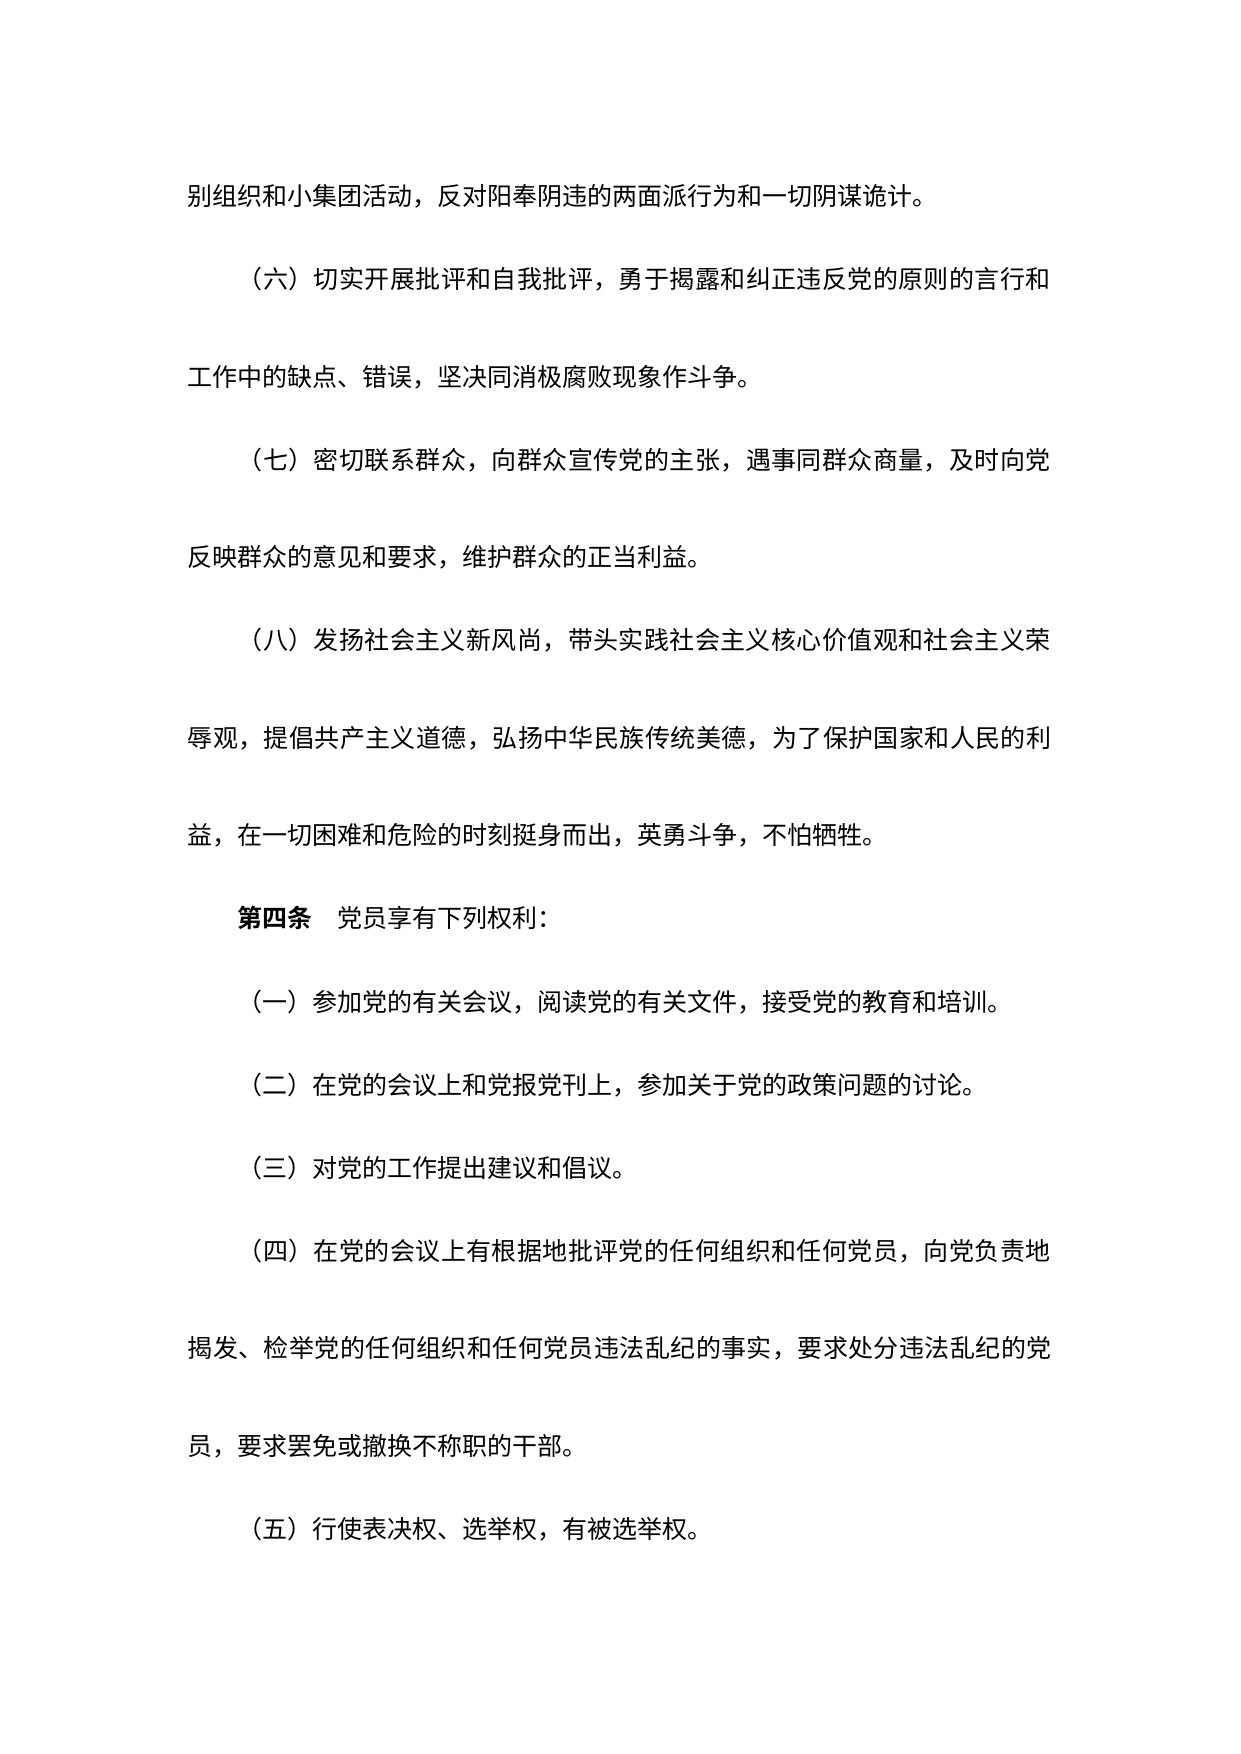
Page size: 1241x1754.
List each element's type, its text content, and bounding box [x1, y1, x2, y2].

text 第四条 党员享有下列权利： [187, 884, 1053, 949]
text （二）在党的会议上和党报党刊上，参加关于党的政策问题的讨论。 [187, 1051, 1053, 1116]
text （八）发扬社会主义新风尚，带头实践社会主义核心价值观和社会主义荣辱观，提倡共产主义道德，弘扬中华民族传统美德，为了保护国家和人民的利益，在一切困难和危险的时刻挺身而出，英勇斗争，不怕牺牲。 [187, 606, 1053, 866]
text （七）密切联系群众，向群众宣传党的主张，遇事同群众商量，及时向党反映群众的意见和要求，维护群众的正当利益。 [187, 426, 1053, 588]
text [187, 162, 1053, 227]
text （六）切实开展批评和自我批评，勇于揭露和纠正违反党的原则的言行和工作中的缺点、错误，坚决同消极腐败现象作斗争。 [187, 245, 1053, 408]
text （三）对党的工作提出建议和倡议。 [187, 1134, 1053, 1199]
text （五）行使表决权、选举权，有被选举权。 [187, 1495, 1053, 1560]
text （一）参加党的有关会议，阅读党的有关文件，接受党的教育和培训。 [187, 968, 1053, 1033]
text （四）在党的会议上有根据地批评党的任何组织和任何党员，向党负责地揭发、检举党的任何组织和任何党员违法乱纪的事实，要求处分违法乱纪的党员，要求罢免或撤换不称职的干部。 [187, 1217, 1053, 1477]
